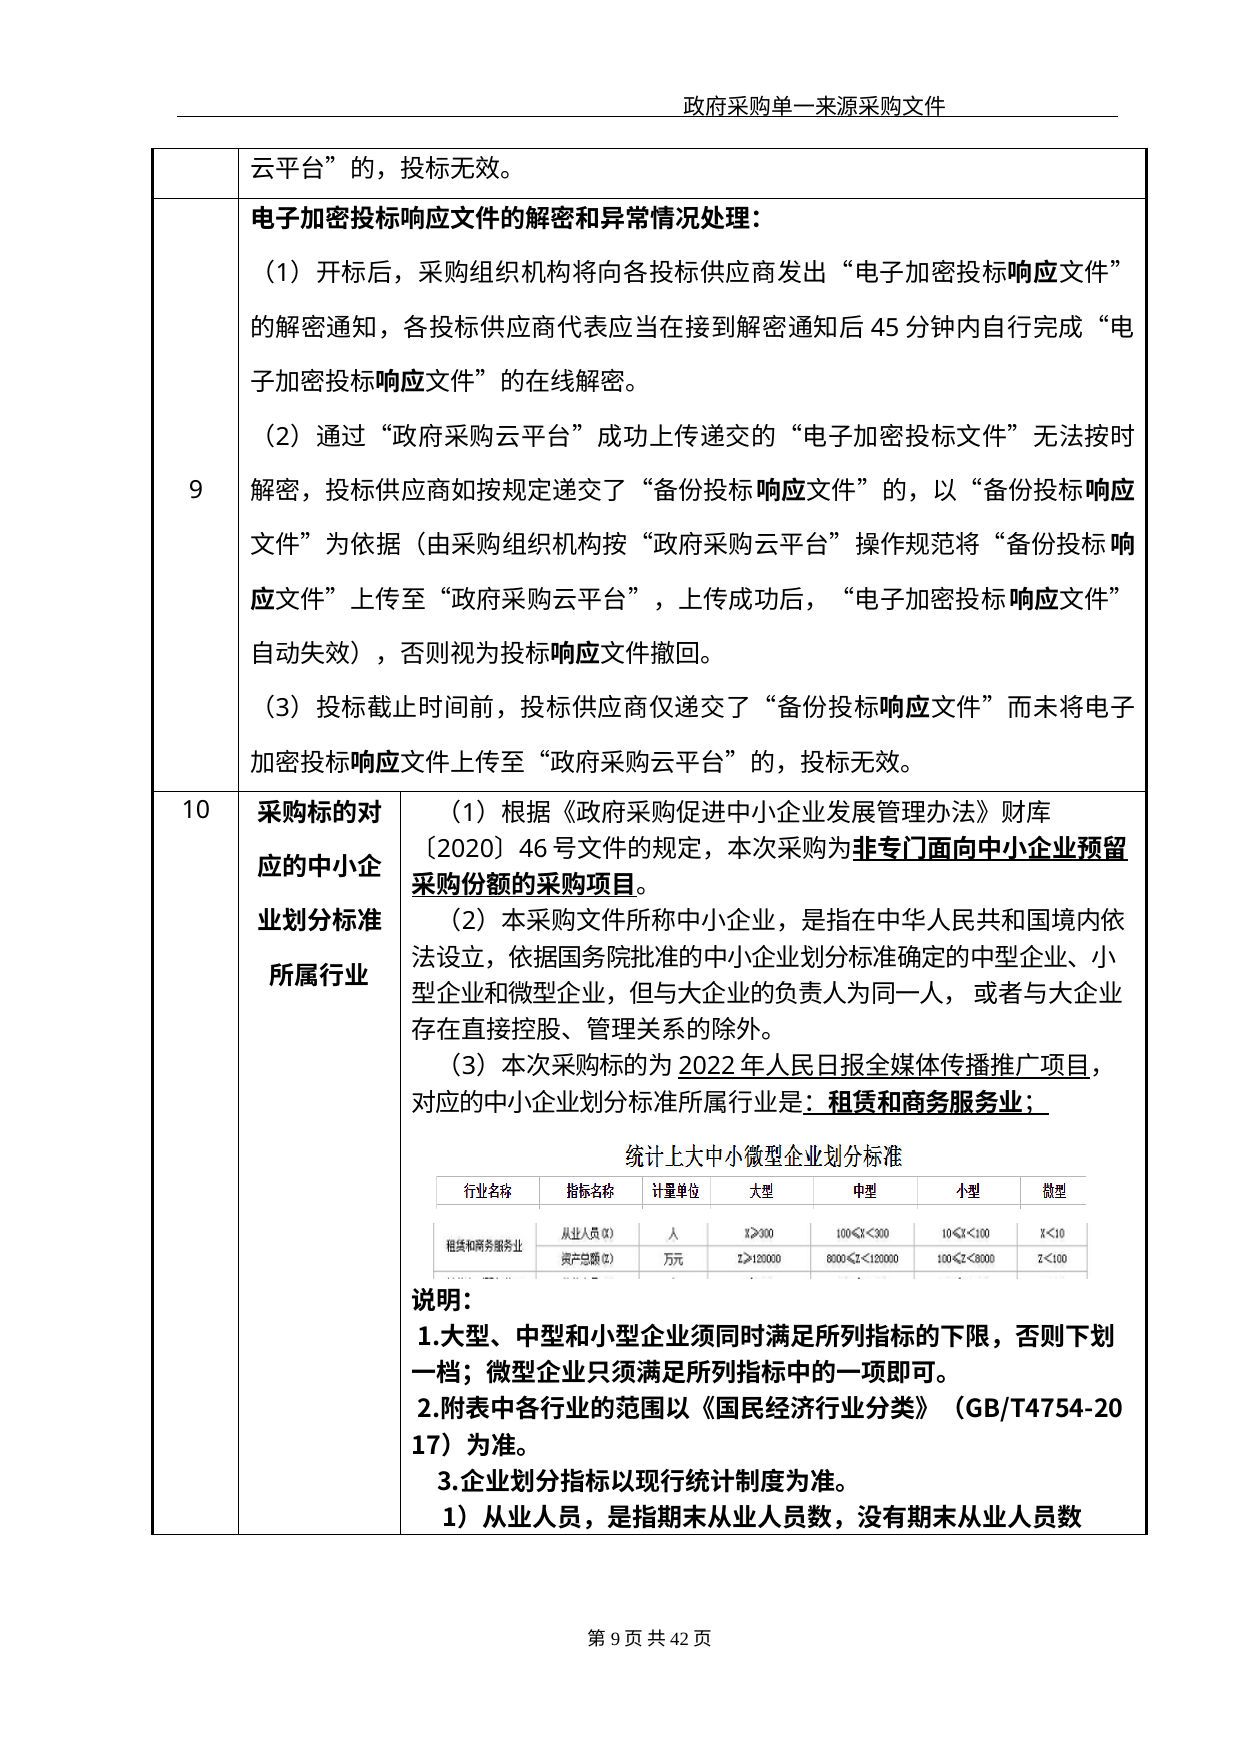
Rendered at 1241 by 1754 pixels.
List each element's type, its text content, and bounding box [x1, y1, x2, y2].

table_cell 10 [154, 792, 238, 1534]
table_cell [401, 792, 1145, 1534]
picture [431, 1223, 1093, 1279]
table_cell 8 [154, 149, 238, 197]
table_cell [239, 149, 1145, 197]
table_cell 9 [154, 199, 238, 791]
picture [433, 1130, 1087, 1209]
table_cell 采购标的对应的中小企业划分标准所属行业 [239, 792, 400, 1534]
table_cell 电子加密投标响应文件的解密和异常情况处理： （1）开标后，采购组织机构将向各投标供应商发出“电子加密投标响应文件”的解密通知，各投标供应商代表应当在接到解密通知后45分钟内自行完成“电子加密投标响应文件”的在线解密。 （2）通过“政府采购云平台”成功上传递交的“电子加密投标文件”无法按时解密，投标供应商如按规定递交了“备份投标响应文件”的，以“备份投标响应文件”为依据（由采购组织机构按“政府采购云平台”操作规范将“备份投标响应文件”上传至“政府采购云平台”，上传成功后，“电子加密投标响应文件”自动失效），否则视为投标响应文件撤回。 （3）投标截止时间前，投标供应商仅递交了“备份投标响应文件”而未将电子加密投标响应文件上传至“政府采购云平台”的，投标无效。 [239, 199, 1145, 791]
